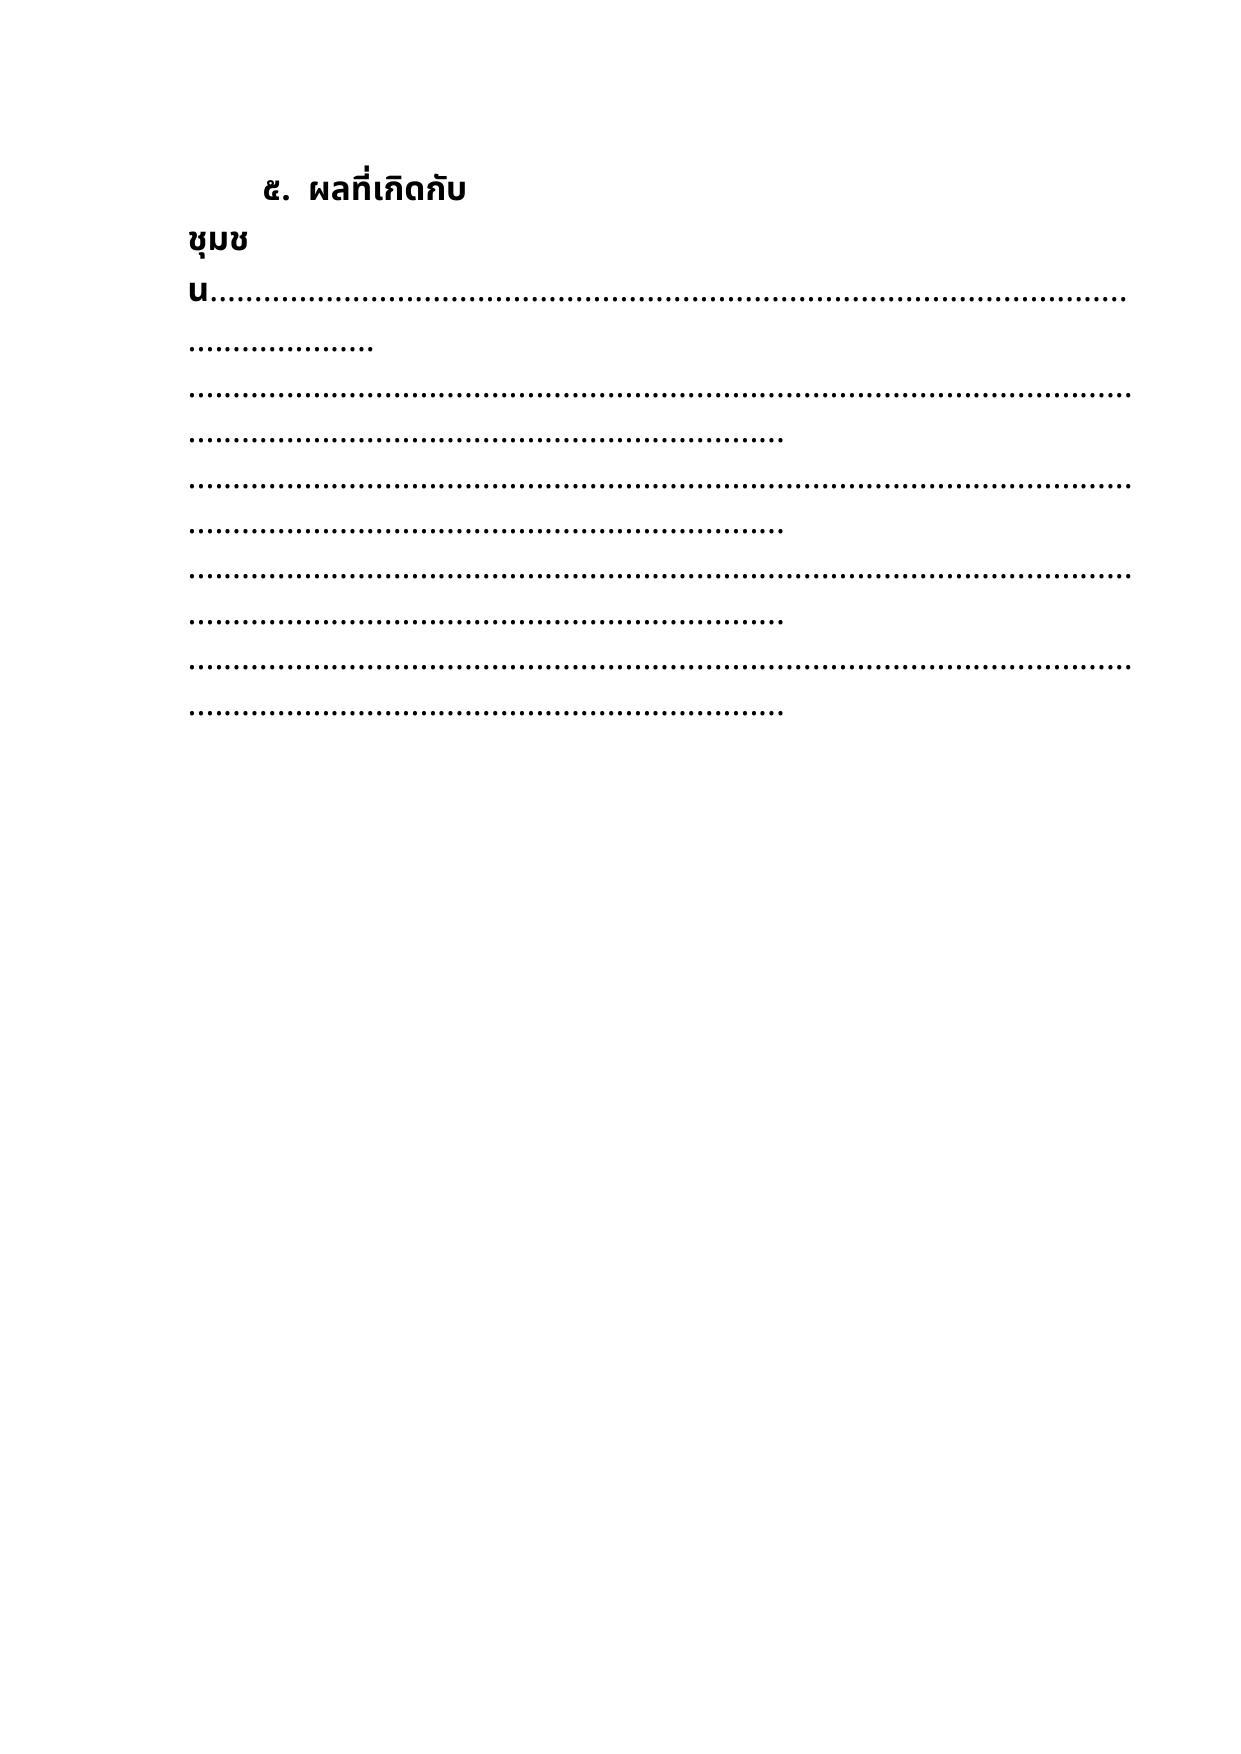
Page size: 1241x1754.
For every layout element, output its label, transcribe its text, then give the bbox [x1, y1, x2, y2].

text ๕. ผลที่เกิดกับชุมชน............................................................................................................................ [187, 164, 1137, 362]
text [187, 362, 1137, 452]
